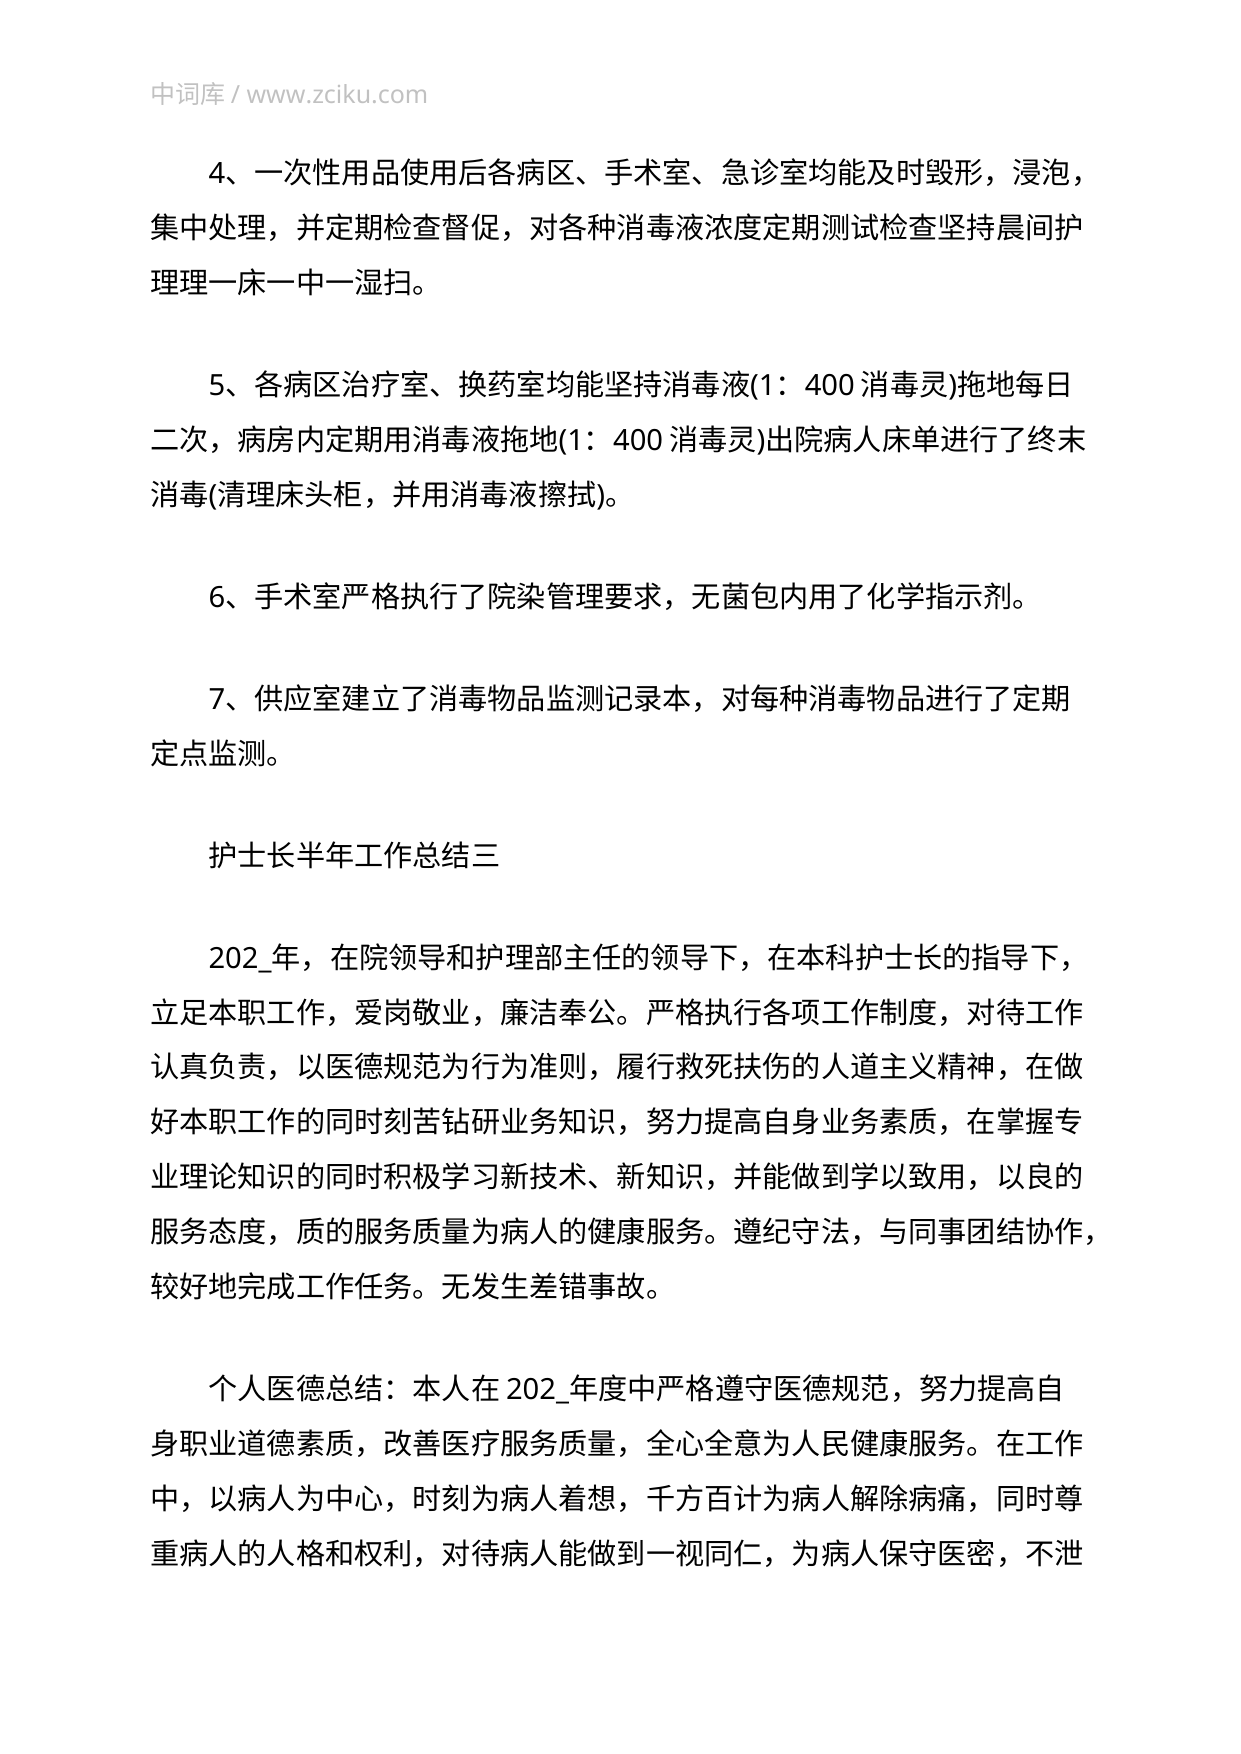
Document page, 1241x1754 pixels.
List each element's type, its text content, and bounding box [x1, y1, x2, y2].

text 4、一次性用品使用后各病区、手术室、急诊室均能及时毁形，浸泡，集中处理，并定期检查督促，对各种消毒液浓度定期测试检查坚持晨间护理理一床一中一湿扫。 [150, 150, 1090, 302]
text 5、各病区治疗室、换药室均能坚持消毒液(1：400消毒灵)拖地每日二次，病房内定期用消毒液拖地(1：400消毒灵)出院病人床单进行了终末消毒(清理床头柜，并用消毒液擦拭)。 [150, 362, 1090, 514]
text 6、手术室严格执行了院染管理要求，无菌包内用了化学指示剂。 [150, 574, 1090, 616]
text 202_年，在院领导和护理部主任的领导下，在本科护士长的指导下，立足本职工作，爱岗敬业，廉洁奉公。严格执行各项工作制度，对待工作认真负责，以医德规范为行为准则，履行救死扶伤的人道主义精神，在做好本职工作的同时刻苦钻研业务知识，努力提高自身业务素质，在掌握专业理论知识的同时积极学习新技术、新知识，并能做到学以致用，以良的服务态度，质的服务质量为病人的健康服务。遵纪守法，与同事团结协作，较好地完成工作任务。无发生差错事故。 [150, 934, 1090, 1306]
text 护士长半年工作总结三 [150, 832, 1090, 875]
text 7、供应室建立了消毒物品监测记录本，对每种消毒物品进行了定期定点监测。 [150, 676, 1090, 773]
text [150, 1365, 1090, 1572]
